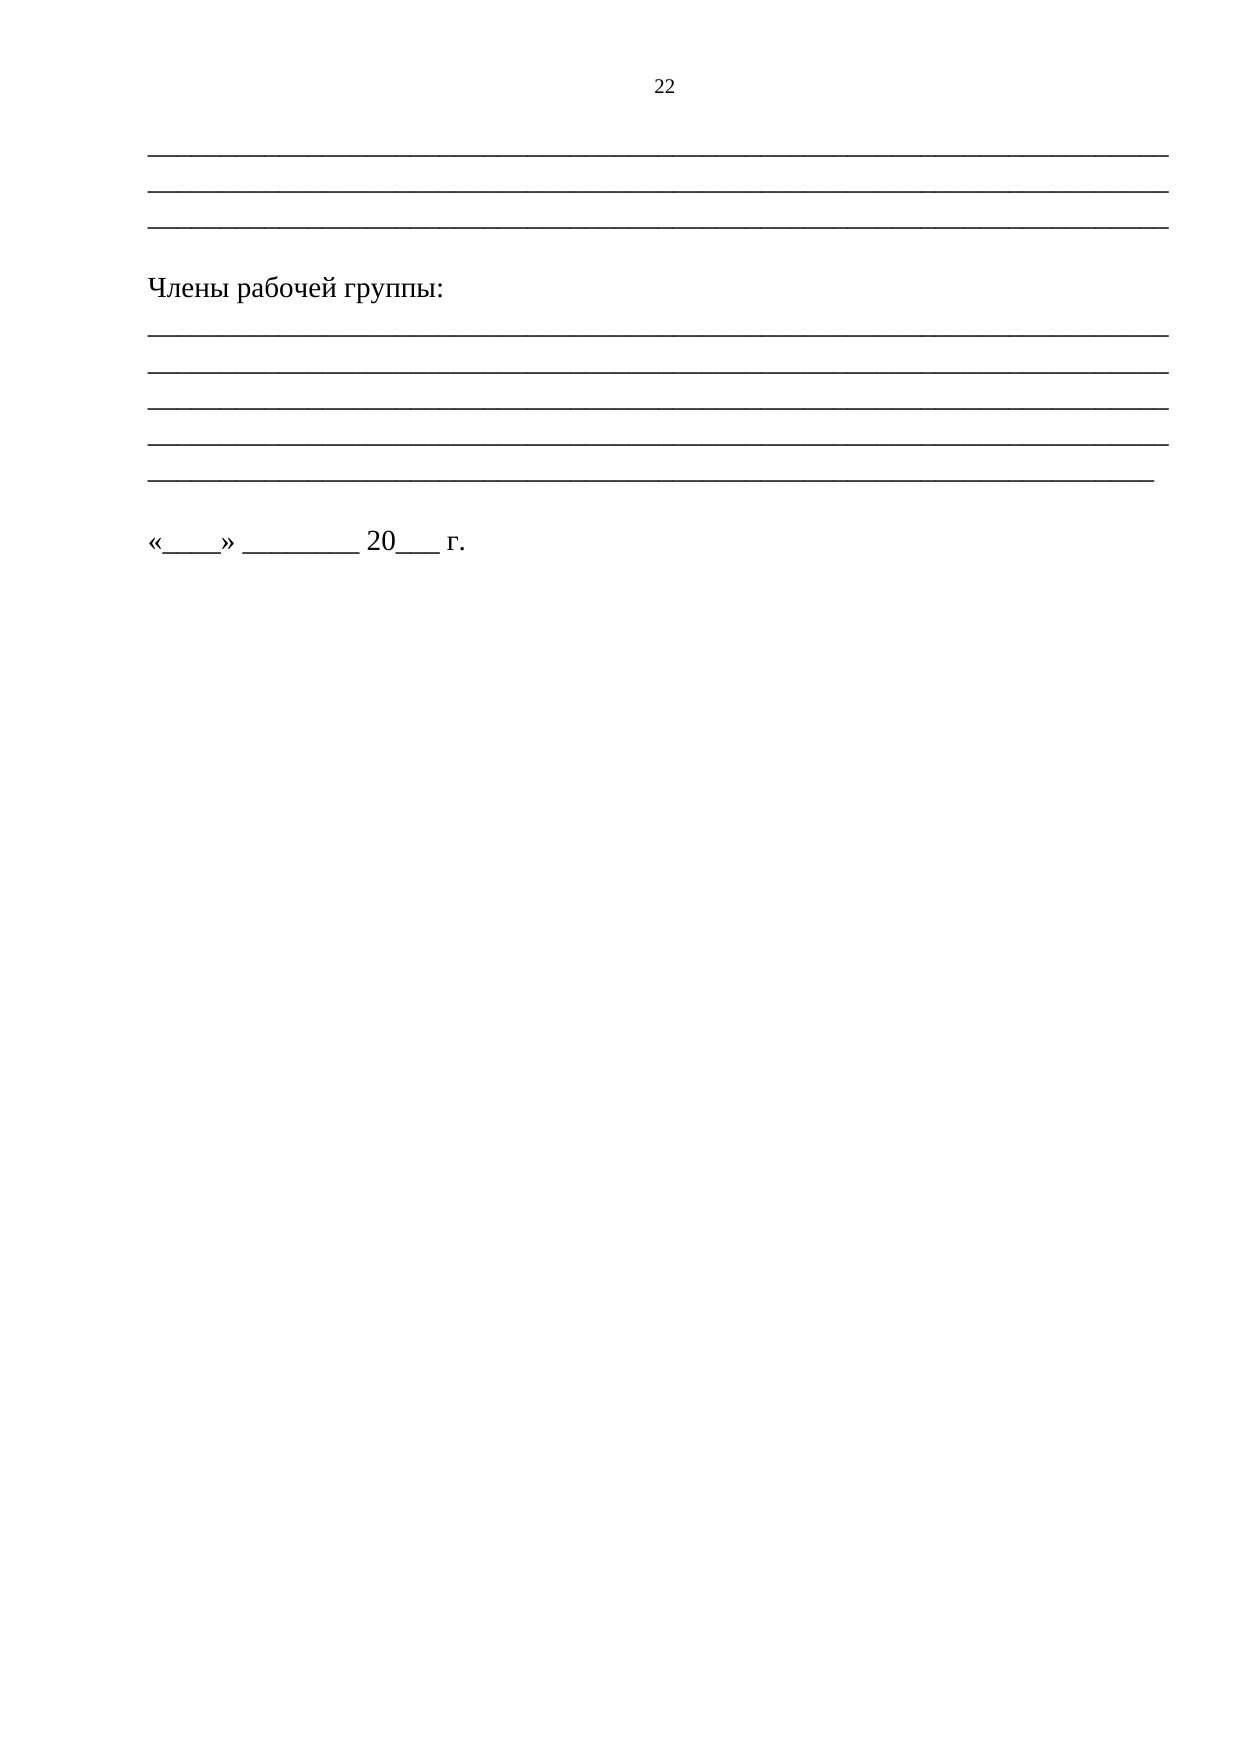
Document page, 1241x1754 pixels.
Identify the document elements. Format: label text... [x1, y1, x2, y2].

text «____» ________ 20___ г. [148, 523, 1181, 557]
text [148, 126, 1181, 159]
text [148, 162, 1181, 196]
text Члены рабочей группы: [148, 271, 1181, 304]
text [148, 198, 1181, 232]
text _____________________________________________________________________________________________________________________________________________________________________________________________________________________________________________________________________________________________________________________________________________________________ [148, 307, 1181, 485]
